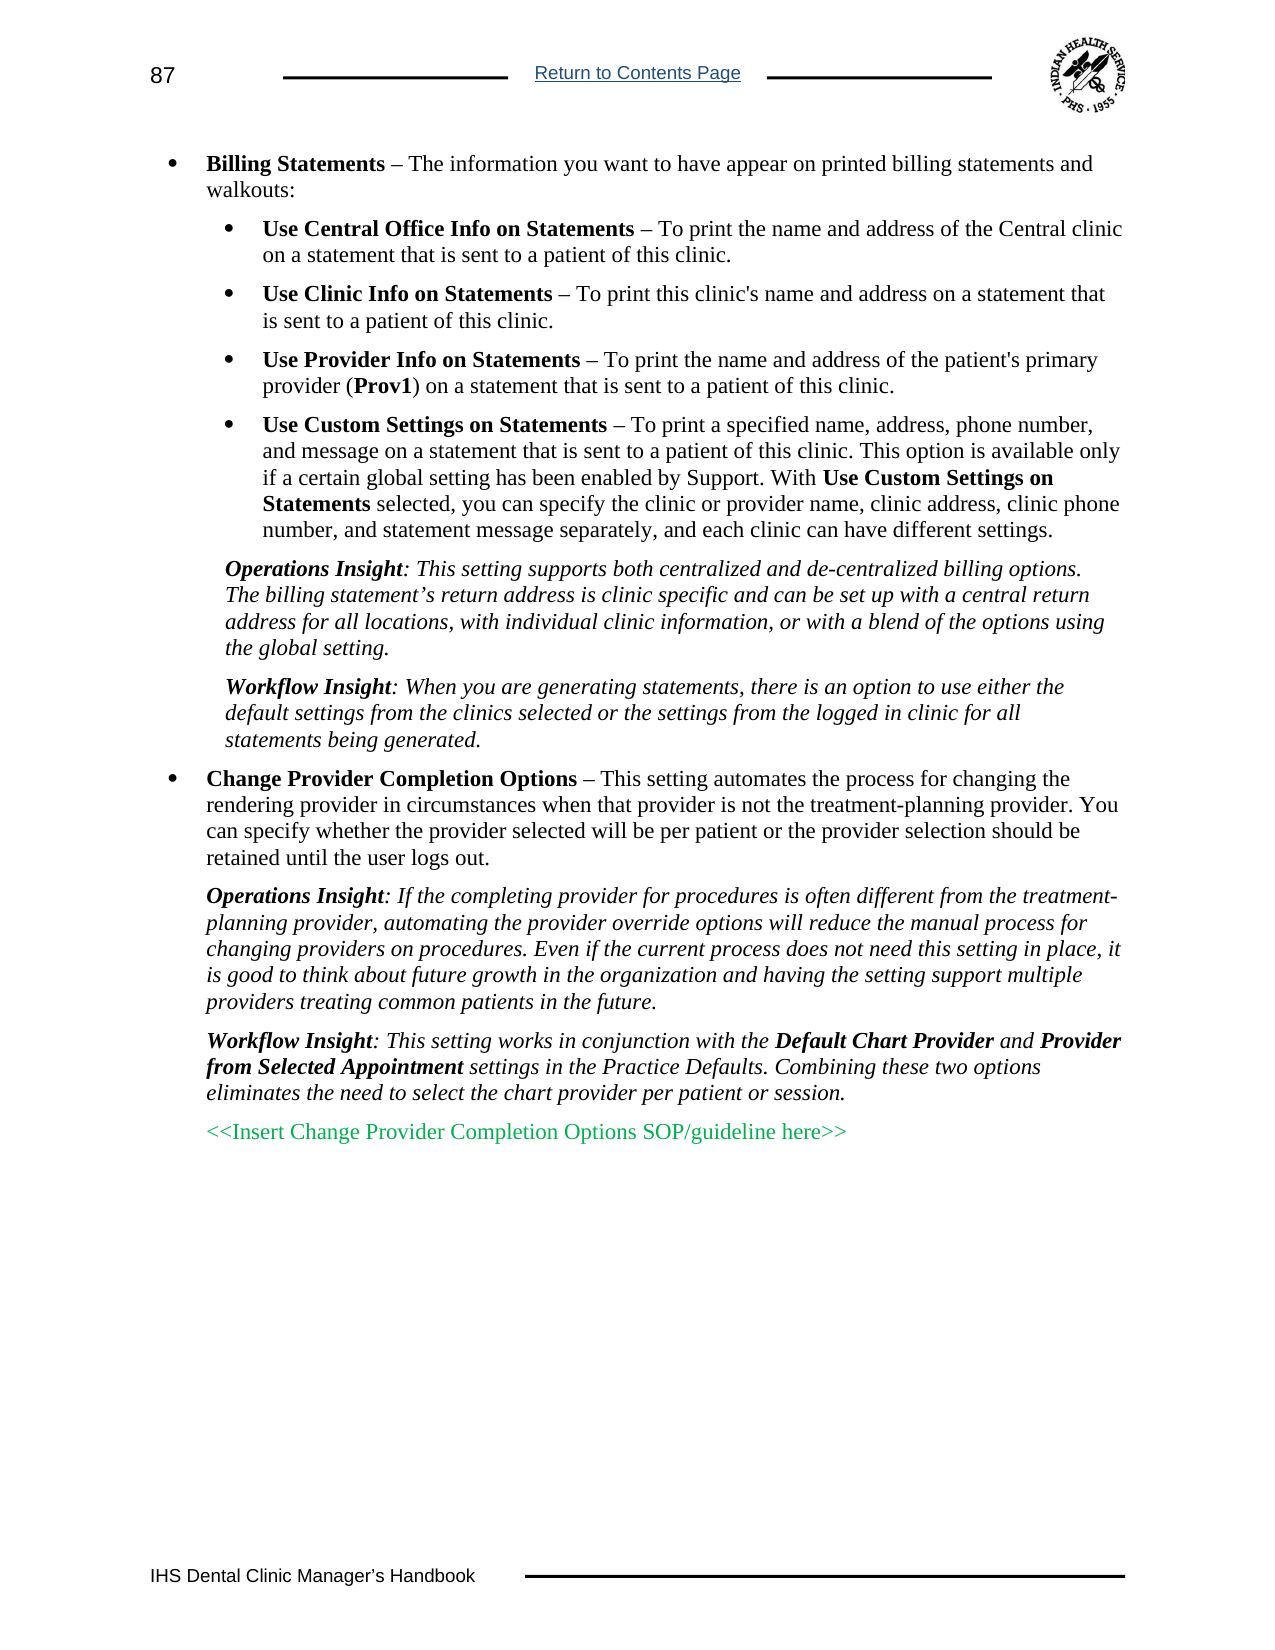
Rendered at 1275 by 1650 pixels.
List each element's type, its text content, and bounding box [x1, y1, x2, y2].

list Use Provider Info on Statements – To print the name and address of the patient's primary provider (Prov1) on a statement that is sent to a patient of this clinic. [225, 346, 1125, 398]
text Operations Insight: If the completing provider for procedures is often different from the treatment-planning provider, automating the provider override options will reduce the manual process for changing providers on procedures. Even if the current process does not need this setting in place, it is good to think about future growth in the organization and having the setting support multiple providers treating common patients in the future. [206, 882, 1125, 1014]
list Use Custom Settings on Statements – To print a specified name, address, phone number, and message on a statement that is sent to a patient of this clinic. This option is available only if a certain global setting has been enabled by Support. With Use Custom Settings on Statements selected, you can specify the clinic or provider name, clinic address, clinic phone number, and statement message separately, and each clinic can have different settings. [225, 411, 1125, 543]
list Change Provider Completion Options – This setting automates the process for changing the rendering provider in circumstances when that provider is not the treatment-planning provider. You can specify whether the provider selected will be per patient or the provider selection should be retained until the user logs out. [169, 764, 1125, 870]
picture [1050, 37, 1125, 113]
list Use Central Office Info on Statements – To print the name and address of the Central clinic on a statement that is sent to a patient of this clinic. [225, 215, 1125, 268]
text <<Insert Change Provider Completion Options SOP/guideline here>> [206, 1118, 1125, 1145]
text Workflow Insight: This setting works in conjunction with the Default Chart Provider and Provider from Selected Appointment settings in the Practice Defaults. Combining these two options eliminates the need to select the chart provider per patient or session. [206, 1027, 1125, 1106]
text Operations Insight: This setting supports both centralized and de-centralized billing options. The billing statement’s return address is clinic specific and can be set up with a central return address for all locations, with individual clinic information, or with a blend of the options using the global setting. [225, 555, 1125, 661]
list Billing Statements – The information you want to have appear on printed billing statements and walkouts: [169, 150, 1125, 203]
text Workflow Insight: When you are generating statements, there is an option to use either the default settings from the clinics selected or the settings from the logged in clinic for all statements being generated. [225, 673, 1125, 752]
list Use Clinic Info on Statements – To print this clinic's name and address on a statement that is sent to a patient of this clinic. [225, 280, 1125, 333]
